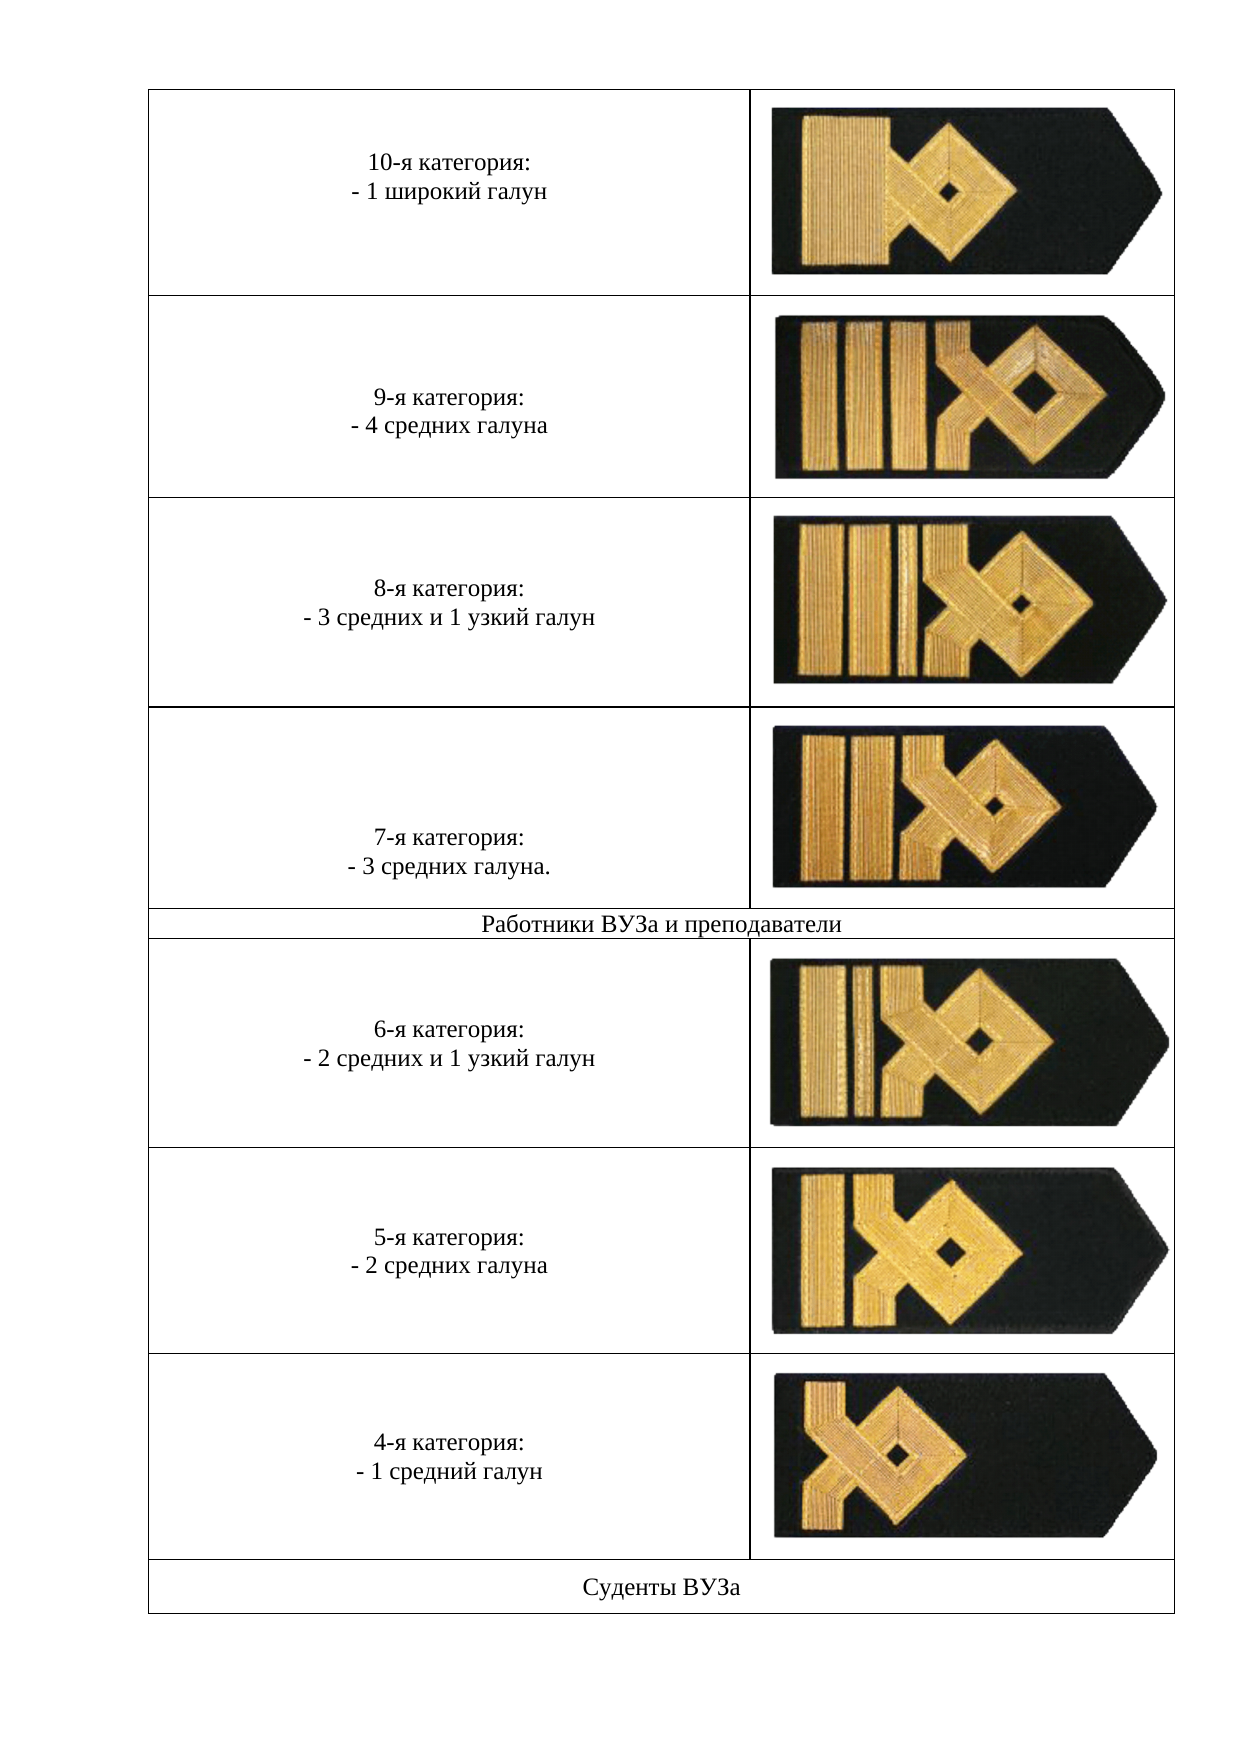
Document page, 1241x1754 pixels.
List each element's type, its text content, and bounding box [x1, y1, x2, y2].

table_cell [751, 939, 1174, 1147]
table_cell Работники ВУЗа и преподаватели [149, 909, 1174, 938]
table_cell [751, 90, 1174, 295]
picture [762, 1161, 1174, 1340]
table_cell [751, 1148, 1174, 1353]
table_cell [751, 296, 1174, 497]
picture [762, 309, 1171, 483]
picture [765, 721, 1162, 895]
picture [762, 103, 1168, 282]
table_cell 4-я категория: - 1 средний галун [149, 1354, 749, 1558]
picture [762, 952, 1175, 1134]
picture [762, 511, 1175, 693]
table_cell 7-я категория: - 3 средних галуна. [149, 708, 749, 908]
table_cell 9-я категория: - 4 средних галуна [149, 296, 749, 497]
table_cell Суденты ВУЗа [149, 1560, 1174, 1613]
picture [763, 1367, 1161, 1545]
table_cell [751, 708, 1174, 908]
table_cell [751, 1354, 1174, 1558]
table_cell 6-я категория: - 2 средних и 1 узкий галун [149, 939, 749, 1147]
table_cell 5-я категория: - 2 средних галуна [149, 1148, 749, 1353]
table_cell 8-я категория: - 3 средних и 1 узкий галун [149, 498, 749, 706]
table_cell 10-я категория: - 1 широкий галун [149, 90, 749, 295]
table_cell [751, 498, 1174, 706]
